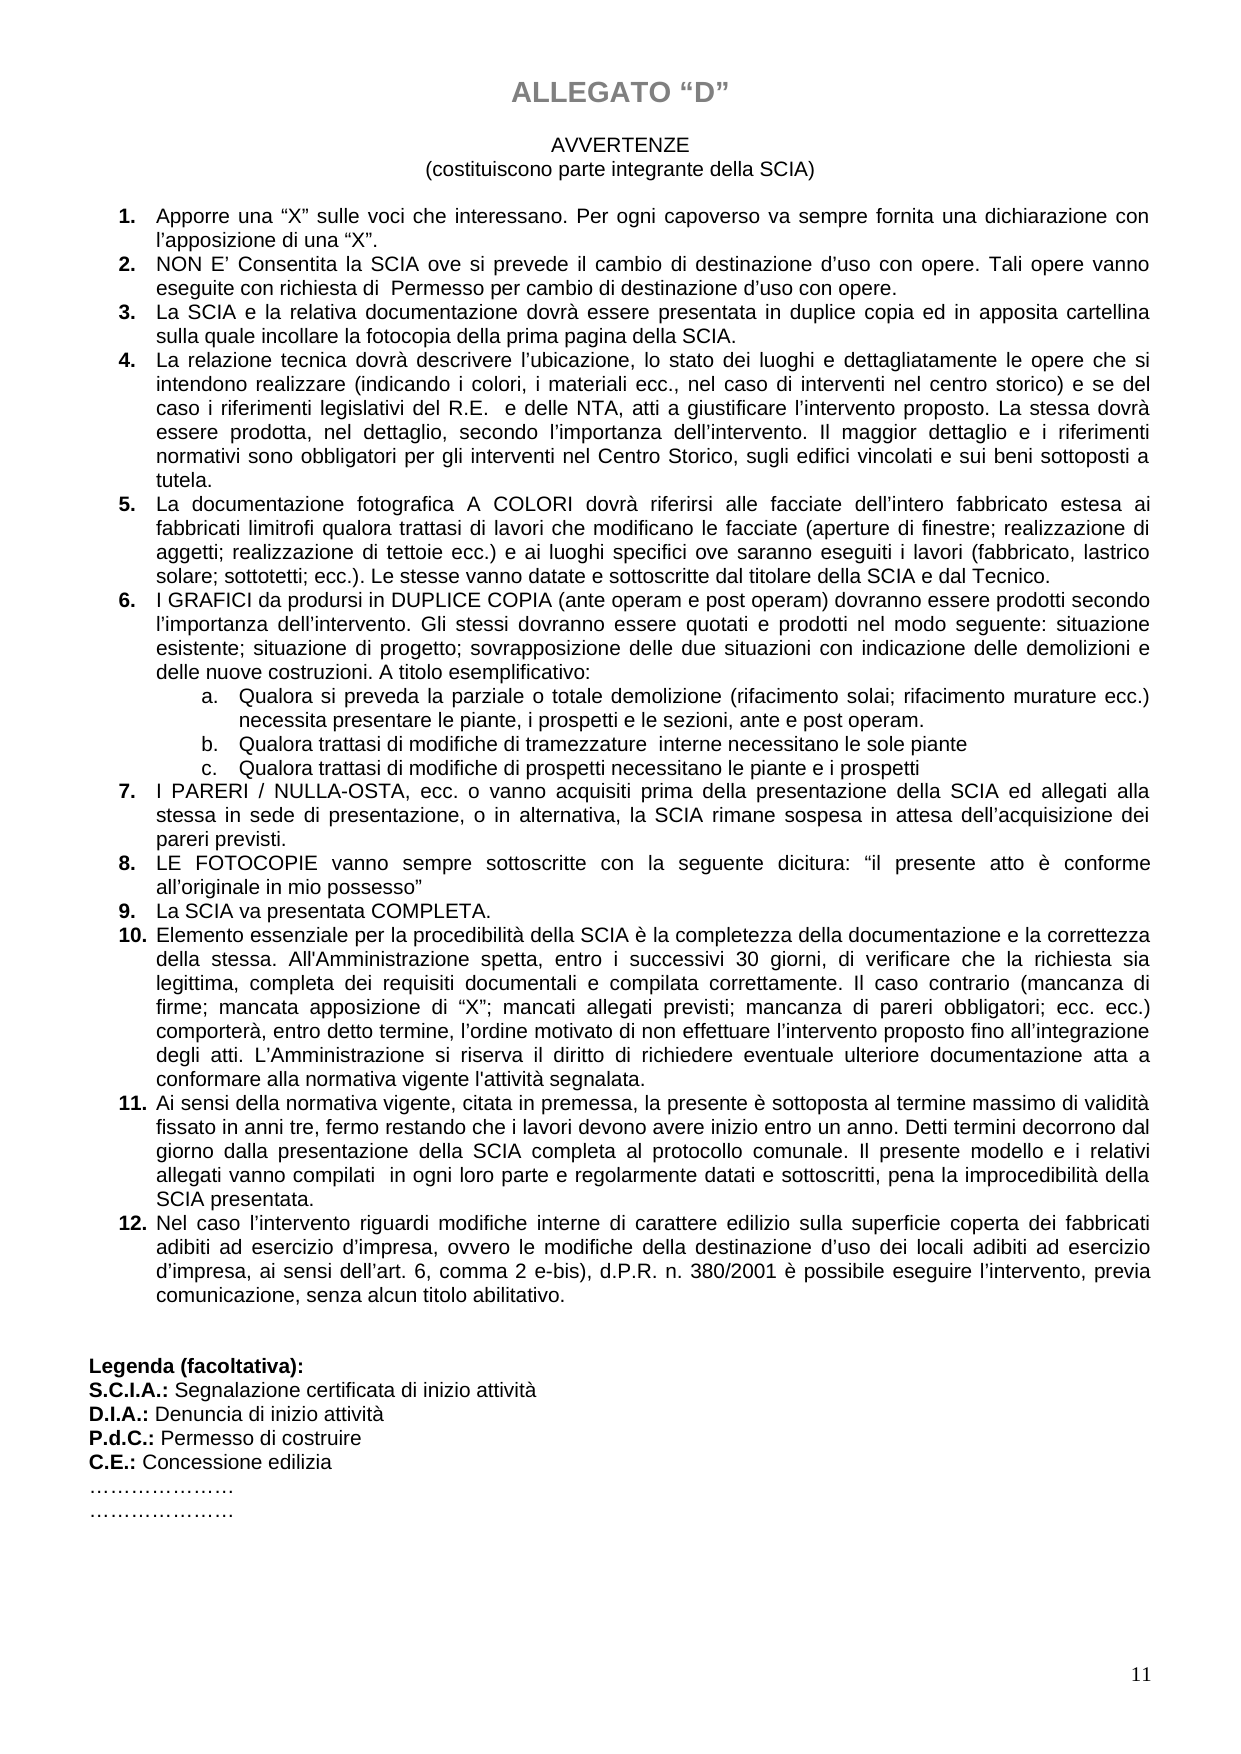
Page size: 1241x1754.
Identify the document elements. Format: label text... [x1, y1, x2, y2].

list Qualora si preveda la parziale o totale demolizione (rifacimento solai; rifacimento murature ecc.) necessita presentare le piante, i prospetti e le sezioni, ante e post operam. [201, 683, 1152, 731]
list I GRAFICI da prodursi in DUPLICE COPIA (ante operam e post operam) dovranno essere prodotti secondo l’importanza dell’intervento. Gli stessi dovranno essere quotati e prodotti nel modo seguente: situazione esistente; situazione di progetto; sovrapposizione delle due situazioni con indicazione delle demolizioni e delle nuove costruzioni. A titolo esemplificativo: [118, 588, 1152, 683]
text P.d.C.: Permesso di costruire [89, 1426, 1152, 1450]
list Nel caso l’intervento riguardi modifiche interne di carattere edilizio sulla superficie coperta dei fabbricati adibiti ad esercizio d’impresa, ovvero le modifiche della destinazione d’uso dei locali adibiti ad esercizio d’impresa, ai sensi dell’art. 6, comma 2 e-bis), d.P.R. n. 380/2001 è possibile eseguire l’intervento, previa comunicazione, senza alcun titolo abilitativo. [118, 1211, 1152, 1306]
text ………………… [89, 1474, 1152, 1498]
text AVVERTENZE [89, 132, 1152, 156]
list Qualora trattasi di modifiche di tramezzature interne necessitano le sole piante [201, 731, 1152, 755]
text (costituiscono parte integrante della SCIA) [89, 156, 1152, 180]
text D.I.A.: Denuncia di inizio attività [89, 1402, 1152, 1426]
list Qualora trattasi di modifiche di prospetti necessitano le piante e i prospetti [201, 755, 1152, 779]
list Ai sensi della normativa vigente, citata in premessa, la presente è sottoposta al termine massimo di validità fissato in anni tre, fermo restando che i lavori devono avere inizio entro un anno. Detti termini decorrono dal giorno dalla presentazione della SCIA completa al protocollo comunale. Il presente modello e i relativi allegati vanno compilati in ogni loro parte e regolarmente datati e sottoscritti, pena la improcedibilità della SCIA presentata. [118, 1091, 1152, 1211]
list I PARERI / NULLA-OSTA, ecc. o vanno acquisiti prima della presentazione della SCIA ed allegati alla stessa in sede di presentazione, o in alternativa, rimane sospesa in attesa dell’acquisizione dei pareri previsti. [118, 779, 1152, 851]
list NON E’ Consentita ove si prevede il cambio di destinazione d’uso con opere. Tali opere vanno eseguite con richiesta di Permesso per cambio di destinazione d’uso con opere. [118, 252, 1152, 300]
list va presentata COMPLETA. [118, 899, 1152, 923]
list LE FOTOCOPIE vanno sempre sottoscritte con la seguente dicitura: “il presente atto è conforme all’originale in mio possesso” [118, 851, 1152, 899]
list La documentazione fotografica A COLORI dovrà riferirsi alle facciate dell’intero fabbricato estesa ai fabbricati limitrofi qualora trattasi di lavori che modificano le facciate (aperture di finestre; realizzazione di aggetti; realizzazione di tettoie ecc.) e ai luoghi specifici ove saranno eseguiti i lavori (fabbricato, lastrico solare; sottotetti; ecc.). Le stesse vanno datate e sottoscritte dal titolare della SCIA e dal Tecnico. [118, 492, 1152, 588]
text ………………… [89, 1498, 1152, 1522]
list Apporre una “X” sulle voci che interessano. Per ogni capoverso va sempre fornita una dichiarazione con l’apposizione di una “X”. [118, 204, 1152, 252]
text C.E.: Concessione edilizia [89, 1450, 1152, 1474]
list Elemento essenziale per la procedibilità della SCIA è la completezza della documentazione e la correttezza della stessa. All'Amministrazione spetta, entro i successivi 30 giorni, di verificare che la richiesta sia legittima, completa dei requisiti documentali e compilata correttamente. Il caso contrario (mancanza di firme; mancata apposizione di “X”; mancati allegati previsti; mancanza di pareri obbligatori; ecc. ecc.) comporterà, entro detto termine, l’ordine motivato di non effettuare l’intervento proposto fino all’integrazione degli atti. L’Amministrazione si riserva il diritto di richiedere eventuale ulteriore documentazione atta a conformare alla normativa vigente l'attività segnalata. [118, 923, 1152, 1091]
list La relazione tecnica dovrà descrivere l’ubicazione, lo stato dei luoghi e dettagliatamente le opere che si intendono realizzare (indicando i colori, i materiali ecc., nel caso di interventi nel centro storico) e se del caso i riferimenti legislativi del R.E. e delle NTA, atti a giustificare l’intervento proposto. La stessa dovrà essere prodotta, nel dettaglio, secondo l’importanza dell’intervento. Il maggior dettaglio e i riferimenti normativi sono obbligatori per gli interventi nel Centro Storico, sugli edifici vincolati e sui beni sottoposti a tutela. [118, 348, 1152, 492]
list e la relativa documentazione dovrà essere presentata in duplice copia ed in apposita cartellina sulla quale incollare la fotocopia della prima pagina della SCIA. [118, 300, 1152, 348]
text Legenda (facoltativa): [89, 1354, 1152, 1378]
text S.C.I.A.: Segnalazione certificata di inizio attività [89, 1378, 1152, 1402]
